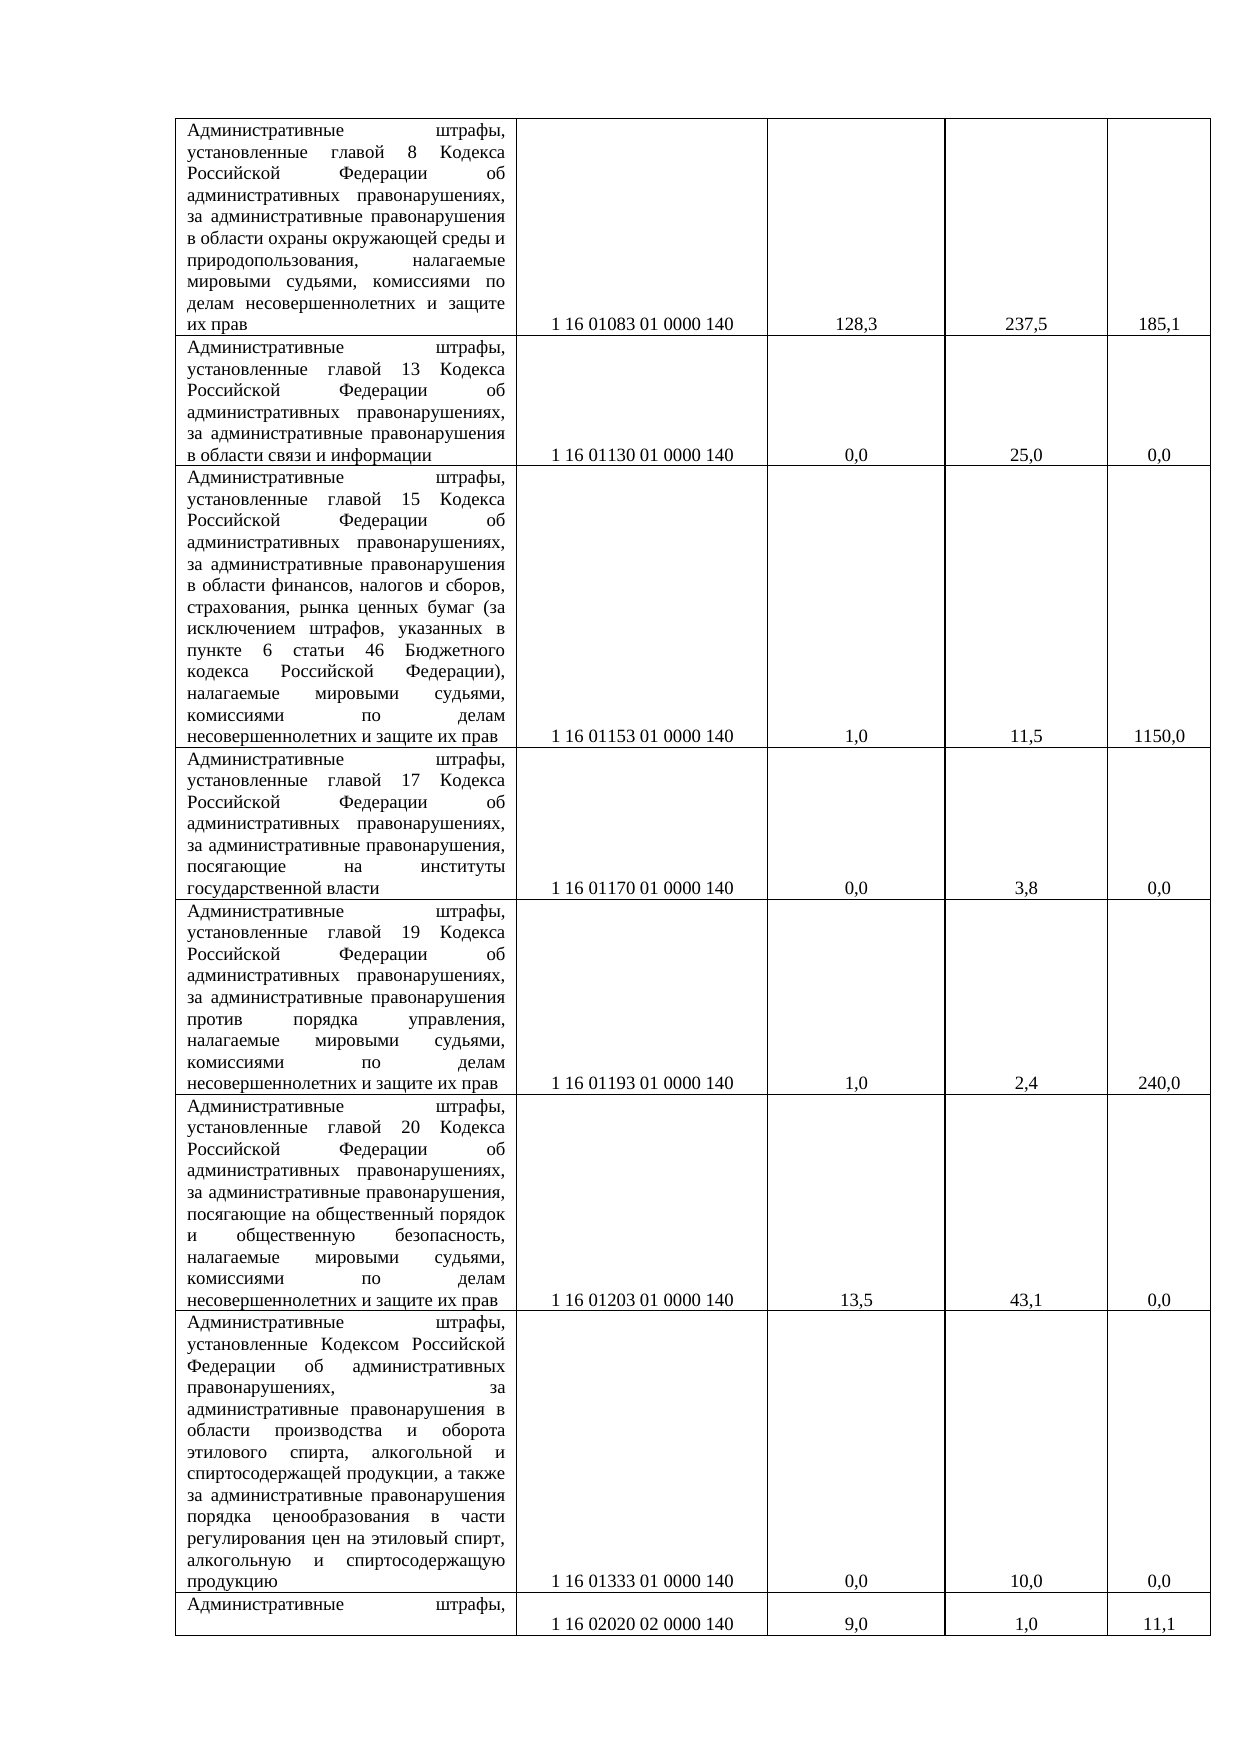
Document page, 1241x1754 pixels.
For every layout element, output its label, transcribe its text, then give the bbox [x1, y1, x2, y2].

table_cell 0,0 [1108, 336, 1210, 465]
table_cell 1 16 01170 01 0000 140 [517, 748, 767, 898]
table_cell 25,0 [946, 336, 1107, 465]
table_cell 1 16 01193 01 0000 140 [517, 900, 767, 1094]
table_cell 128,3 [768, 119, 944, 335]
table_cell 1,0 [946, 1593, 1107, 1635]
table_cell 10,0 [946, 1311, 1107, 1592]
table_cell 11,1 [1108, 1593, 1210, 1635]
table_cell 0,0 [768, 748, 944, 898]
table_cell 240,0 [1108, 900, 1210, 1094]
table_cell 1,0 [768, 900, 944, 1094]
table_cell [176, 1593, 516, 1635]
table_cell 1 16 01083 01 0000 140 [517, 119, 767, 335]
table_cell 13,5 [768, 1095, 944, 1310]
table_cell 0,0 [1108, 1311, 1210, 1592]
table_cell 2,4 [946, 900, 1107, 1094]
table_cell 1 16 01153 01 0000 140 [517, 466, 767, 747]
table_cell 1 16 01203 01 0000 140 [517, 1095, 767, 1310]
table_cell 11,5 [946, 466, 1107, 747]
table_cell 43,1 [946, 1095, 1107, 1310]
table_cell 0,0 [1108, 1095, 1210, 1310]
table_cell 237,5 [946, 119, 1107, 335]
table_cell 3,8 [946, 748, 1107, 898]
table_cell 185,1 [1108, 119, 1210, 335]
table_cell Административные штрафы, установленные главой 20 Кодекса Российской Федерации об административных правонарушениях, за административные правонарушения, посягающие на общественный порядок и общественную безопасность, налагаемые мировыми судьями, комиссиями по делам несовершеннолетних и защите их прав [176, 1095, 516, 1310]
table_cell 1 16 01130 01 0000 140 [517, 336, 767, 465]
table_cell 1 16 01333 01 0000 140 [517, 1311, 767, 1592]
table_cell Административные штрафы, установленные Кодексом Российской Федерации об административных правонарушениях, за административные правонарушения в области производства и оборота этилового спирта, алкогольной и спиртосодержащей продукции, а также за административные правонарушения порядка ценообразования в части регулирования цен на этиловый спирт, алкогольную и спиртосодержащую продукцию [176, 1311, 516, 1592]
table_cell 1150,0 [1108, 466, 1210, 747]
table_cell 0,0 [1108, 748, 1210, 898]
table_cell Административные штрафы, установленные главой 17 Кодекса Российской Федерации об административных правонарушениях, за административные правонарушения, посягающие на институты государственной власти [176, 748, 516, 898]
table_cell Административные штрафы, установленные главой 19 Кодекса Российской Федерации об административных правонарушениях, за административные правонарушения против порядка управления, налагаемые мировыми судьями, комиссиями по делам несовершеннолетних и защите их прав [176, 900, 516, 1094]
table_cell 0,0 [768, 336, 944, 465]
table_cell Административные штрафы, установленные главой 15 Кодекса Российской Федерации об административных правонарушениях, за административные правонарушения в области финансов, налогов и сборов, страхования, рынка ценных бумаг (за исключением штрафов, указанных в пункте 6 статьи 46 Бюджетного кодекса Российской Федерации), налагаемые мировыми судьями, комиссиями по делам несовершеннолетних и защите их прав [176, 466, 516, 747]
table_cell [517, 1593, 767, 1635]
table_cell Административные штрафы, установленные главой 13 Кодекса Российской Федерации об административных правонарушениях, за административные правонарушения в области связи и информации [176, 336, 516, 465]
table_cell Административные штрафы, установленные главой 8 Кодекса Российской Федерации об административных правонарушениях, за административные правонарушения в области охраны окружающей среды и природопользования, налагаемые мировыми судьями, комиссиями по делам несовершеннолетних и защите их прав [176, 119, 516, 335]
table_cell 0,0 [768, 1311, 944, 1592]
table_cell 9,0 [768, 1593, 944, 1635]
table_cell 1,0 [768, 466, 944, 747]
